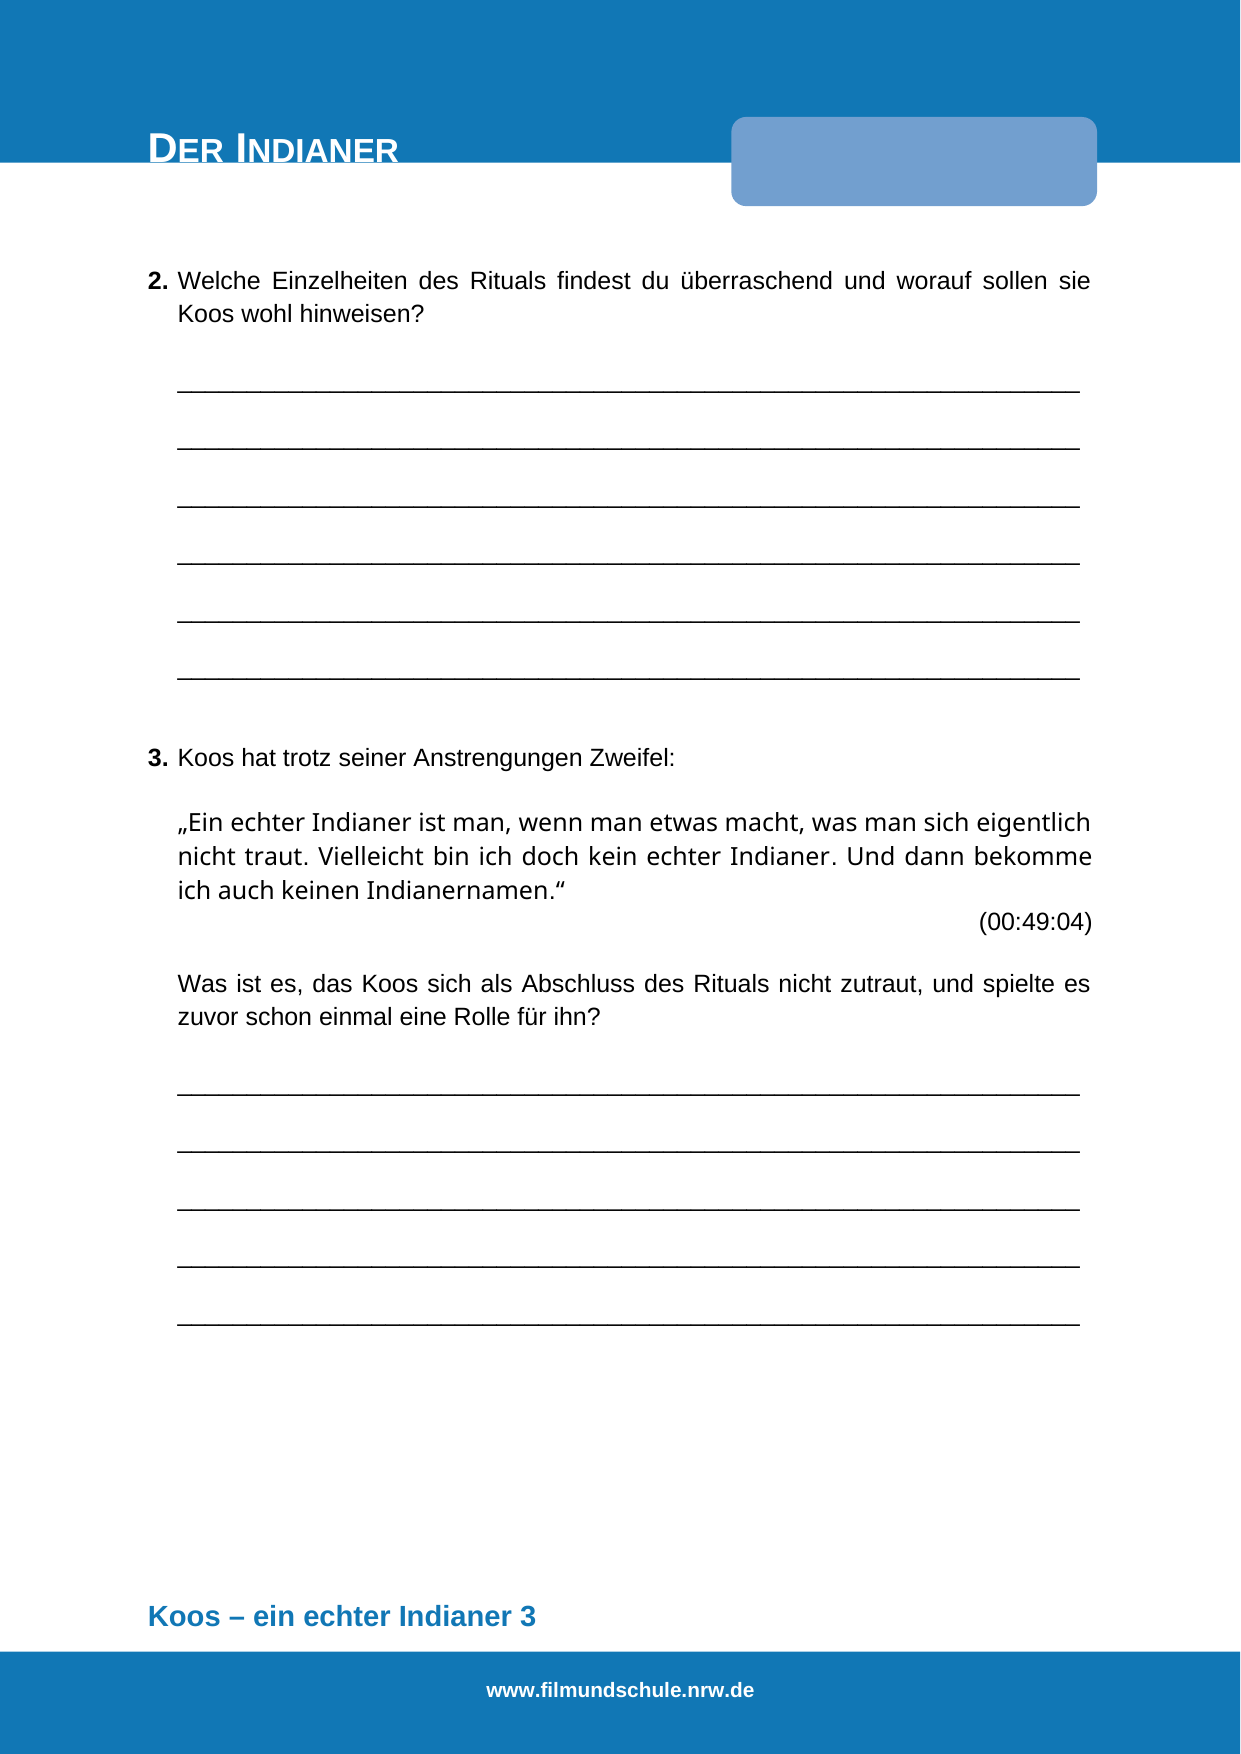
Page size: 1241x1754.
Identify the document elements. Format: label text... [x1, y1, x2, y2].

list „Ein echter Indianer ist man, wenn man etwas macht, was man sich eigentlich nicht traut. Vielleicht bin ich doch kein echter Indianer. Und dann bekomme ich auch keinen Indianernamen.“ [177, 805, 1092, 907]
list Welche Einzelheiten des Rituals findest du überraschend und worauf sollen sie Koos wohl hinweisen? [148, 266, 1092, 328]
list ______________________________________________________________________________________________________________________________________________________________________________________________________________________________________________________________________________________________________________________________________________________________________________________________________ [177, 365, 1092, 681]
text Koos – ein echter Indianer 3 [148, 1599, 1092, 1632]
list (00:49:04) [177, 907, 1092, 936]
list Was ist es, das Koos sich als Abschluss des Rituals nicht zutraut, und spielte es zuvor schon einmal eine Rolle für ihn? [177, 969, 1092, 1030]
list _____________________________________________________________________________________________________________________________________________________________________________________________________________________________________________________________________________________________________________________________________ [177, 1068, 1092, 1326]
list Koos hat trotz seiner Anstrengungen Zweifel: [148, 743, 1092, 772]
